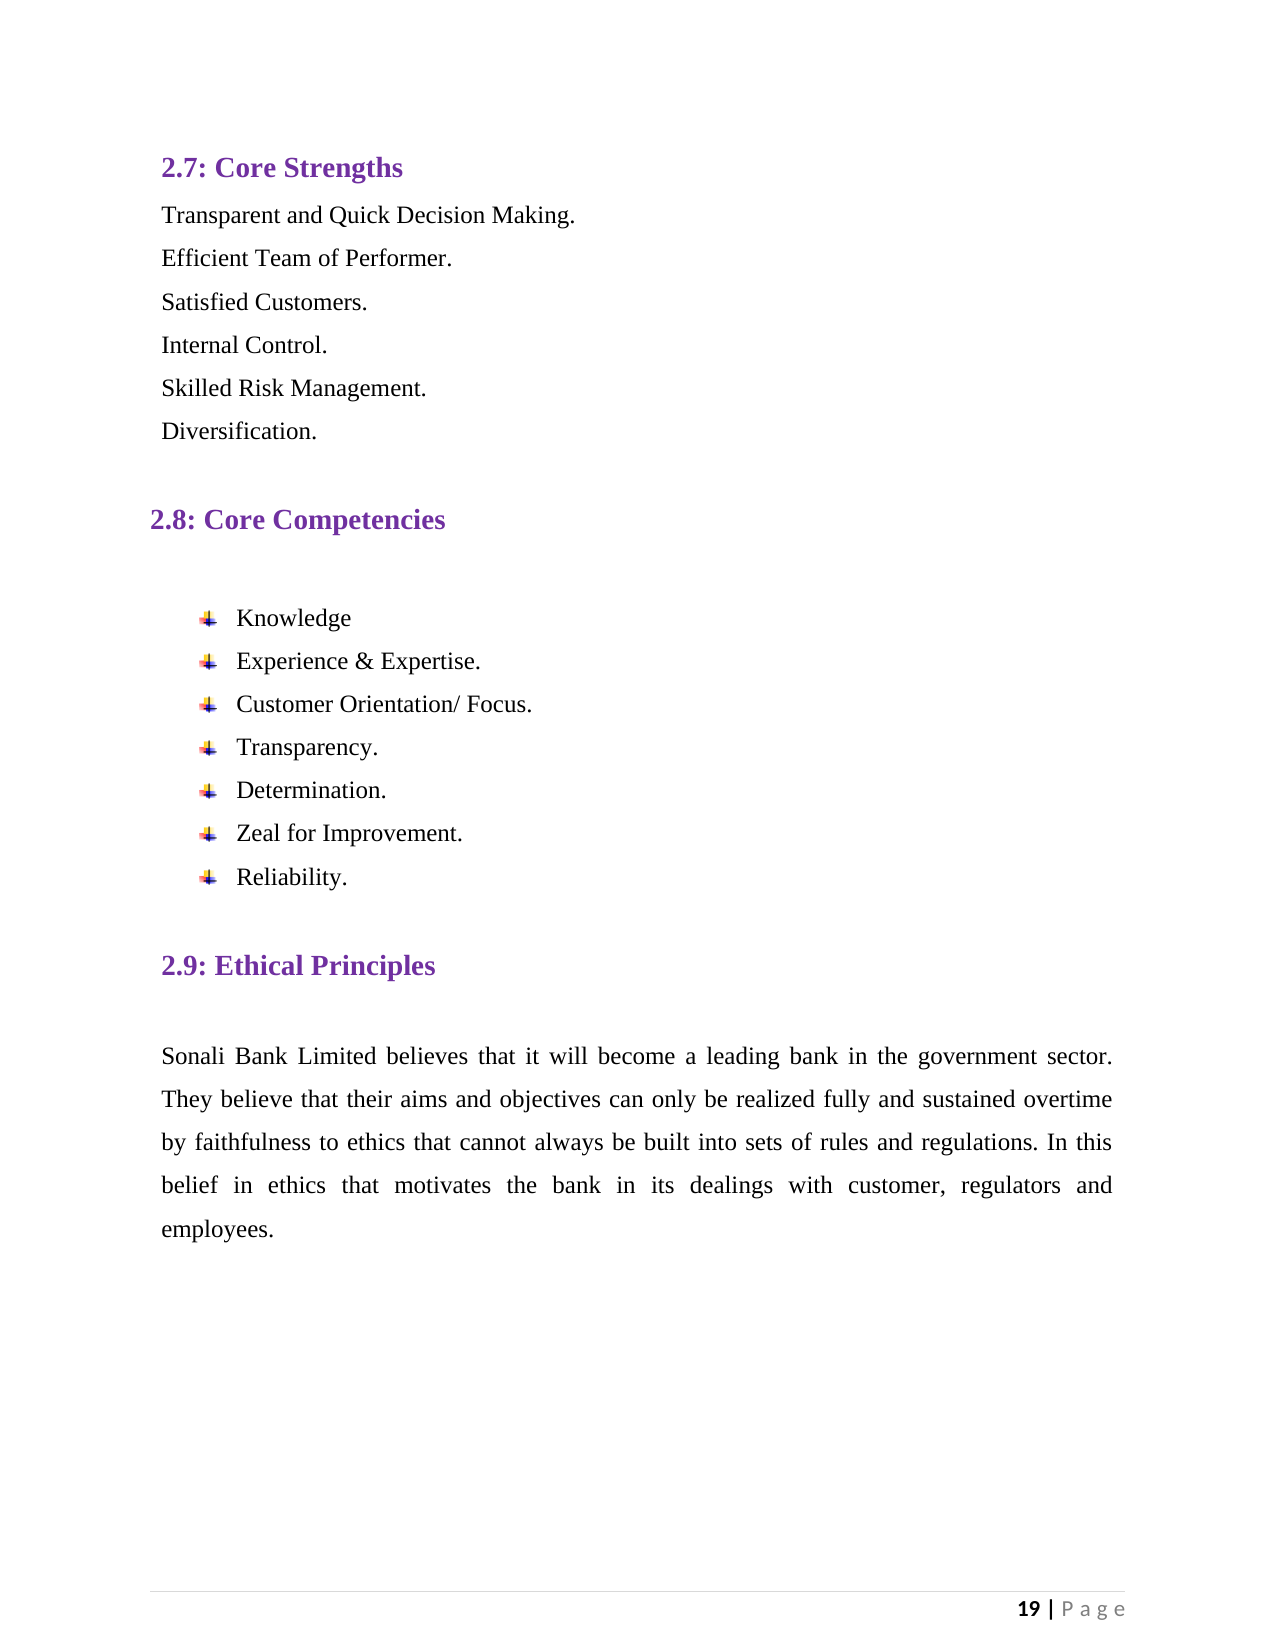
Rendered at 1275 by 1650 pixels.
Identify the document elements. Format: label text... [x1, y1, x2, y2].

text Diversification. [161, 416, 1114, 445]
picture [199, 739, 217, 756]
text Satisfied Customers. [161, 287, 1114, 315]
list Zeal for Improvement. [198, 818, 1114, 847]
text Skilled Risk Management. [161, 373, 1114, 402]
text 2.8: Core Competencies [150, 502, 1114, 536]
picture [199, 652, 217, 670]
text Internal Control. [161, 330, 1114, 358]
list Determination. [198, 775, 1114, 804]
picture [199, 825, 217, 842]
text Efficient Team of Performer. [161, 243, 1114, 272]
list Customer Orientation/ Focus. [198, 689, 1114, 718]
text 2.7: Core Strengths [161, 150, 1114, 183]
picture [199, 695, 217, 713]
text Sonali Bank Limited believes that it will become a leading bank in the government sector. They believe that their aims and objectives can only be realized fully and sustained overtime by faithfulness to ethics that cannot always be built into sets of rules and regulations. In this belief in ethics that motivates the bank in its dealings with customer, regulators and employees. [161, 1041, 1114, 1242]
list Reliability. [198, 862, 1114, 890]
list Transparency. [198, 732, 1114, 761]
list Knowledge [198, 603, 1114, 632]
text Transparent and Quick Decision Making. [161, 200, 1114, 229]
picture [199, 609, 217, 627]
list Experience & Expertise. [198, 646, 1114, 675]
picture [199, 868, 217, 885]
picture [199, 782, 217, 799]
text 2.9: Ethical Principles [161, 948, 1114, 981]
